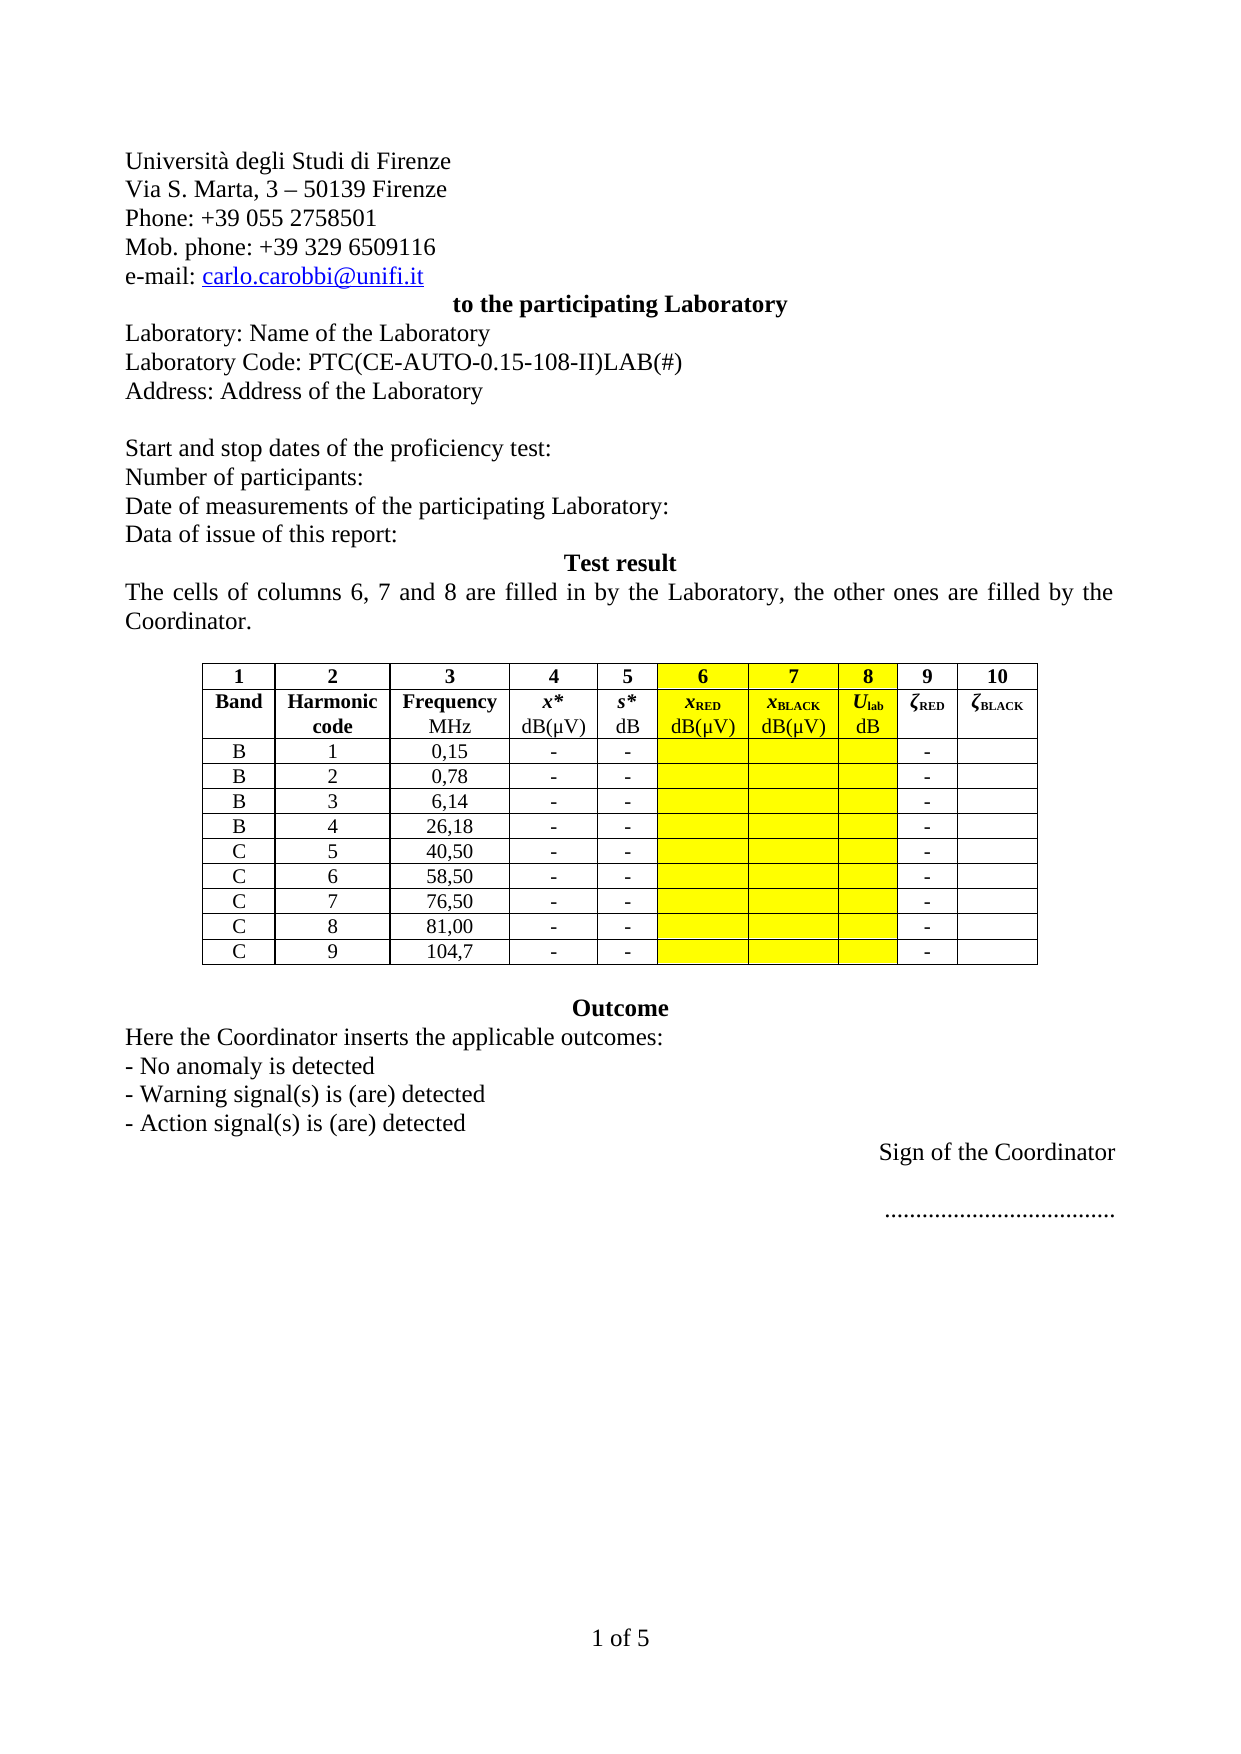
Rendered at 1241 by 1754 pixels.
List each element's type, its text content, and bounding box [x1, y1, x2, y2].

table_cell 6,14 [391, 789, 509, 813]
table_cell 2 [276, 764, 389, 788]
table_cell [658, 739, 748, 763]
table_cell C [203, 864, 274, 888]
table_cell 9 [276, 940, 389, 963]
table_cell [658, 914, 748, 938]
table_cell - [898, 914, 957, 938]
table_cell 4 [276, 814, 389, 838]
table_cell [749, 864, 838, 888]
table_cell [658, 789, 748, 813]
text Laboratory Code: PTC(CE-AUTO-0.15-108-II)LAB(#) [125, 347, 1115, 376]
table_cell [839, 839, 897, 863]
table_cell [749, 739, 838, 763]
table_cell - [510, 764, 597, 788]
text Outcome [125, 993, 1115, 1022]
table_cell - [898, 739, 957, 763]
table_header 1 [203, 664, 274, 688]
table_header 2 [276, 664, 389, 688]
text ..................................... [125, 1194, 1115, 1223]
table_cell [839, 789, 897, 813]
table_cell [958, 940, 1037, 963]
table_cell [839, 739, 897, 763]
text Here the Coordinator inserts the applicable outcomes: [125, 1022, 1115, 1051]
table_cell [839, 764, 897, 788]
table_cell [749, 764, 838, 788]
text - Action signal(s) is (are) detected [125, 1108, 1115, 1137]
table_cell s* dB [598, 690, 657, 738]
table_cell 40,50 [391, 839, 509, 863]
table_cell - [510, 839, 597, 863]
table_header 3 [391, 664, 509, 688]
table_cell C [203, 839, 274, 863]
table_cell [749, 914, 838, 938]
table_cell [839, 864, 897, 888]
text Number of participants: [125, 462, 1115, 491]
table_cell 5 [276, 839, 389, 863]
table_header 9 [898, 664, 957, 688]
table_header 6 [658, 664, 748, 688]
text The cells of columns 6, 7 and 8 are filled in by the Laboratory, the other ones are filled by the Coordinator. [125, 577, 1115, 634]
table_cell [958, 814, 1037, 838]
table_cell - [598, 789, 657, 813]
table_cell 3 [276, 789, 389, 813]
table_cell [958, 789, 1037, 813]
text Test result [125, 548, 1115, 577]
table_header 7 [749, 664, 838, 688]
table_cell 0,78 [391, 764, 509, 788]
table_cell Ulab dB [839, 690, 897, 738]
table_cell 104,7 [391, 940, 509, 963]
table_cell [958, 739, 1037, 763]
table_cell C [203, 889, 274, 913]
table_cell Frequency MHz [391, 690, 509, 738]
table_cell - [898, 864, 957, 888]
table_cell Band [203, 690, 274, 738]
table_cell [958, 914, 1037, 938]
table_cell [839, 940, 897, 963]
table_cell 7 [276, 889, 389, 913]
table_cell - [898, 789, 957, 813]
table_cell [749, 814, 838, 838]
table_cell [749, 839, 838, 863]
text Sign of the Coordinator [125, 1137, 1115, 1166]
table_cell - [898, 839, 957, 863]
table_cell - [510, 814, 597, 838]
table_cell [958, 764, 1037, 788]
table_header 8 [839, 664, 897, 688]
text Università degli Studi di Firenze [125, 146, 1115, 174]
table_cell [658, 814, 748, 838]
table_cell xBLACK dB(μV) [749, 690, 838, 738]
table_cell - [510, 940, 597, 963]
text to the participating Laboratory [125, 289, 1115, 318]
table_cell [749, 789, 838, 813]
table_cell 8 [276, 914, 389, 938]
table_cell [839, 814, 897, 838]
table_header 4 [510, 664, 597, 688]
table_cell [658, 839, 748, 863]
table_cell ζBLACK [958, 690, 1037, 738]
table_cell - [898, 764, 957, 788]
table_cell - [598, 914, 657, 938]
text Phone: +39 055 2758501 [125, 203, 1115, 232]
table_cell [749, 889, 838, 913]
table_cell [958, 864, 1037, 888]
table_cell - [598, 940, 657, 963]
table_cell - [598, 764, 657, 788]
table_cell B [203, 814, 274, 838]
text Data of issue of this report: [125, 519, 1115, 548]
table_cell 6 [276, 864, 389, 888]
table_cell B [203, 789, 274, 813]
table_cell [658, 889, 748, 913]
table_cell 1 [276, 739, 389, 763]
table_cell x* dB(μV) [510, 690, 597, 738]
table_cell 81,00 [391, 914, 509, 938]
table_cell [658, 940, 748, 963]
table_cell xRED dB(μV) [658, 690, 748, 738]
table_cell - [510, 889, 597, 913]
table_cell 0,15 [391, 739, 509, 763]
table_cell - [598, 839, 657, 863]
table_cell - [510, 789, 597, 813]
text - Warning signal(s) is (are) detected [125, 1079, 1115, 1108]
table_cell - [510, 864, 597, 888]
table_cell [658, 864, 748, 888]
text Date of measurements of the participating Laboratory: [125, 491, 1115, 519]
table_cell 58,50 [391, 864, 509, 888]
table_header 10 [958, 664, 1037, 688]
table_cell [839, 914, 897, 938]
table_cell [839, 889, 897, 913]
table_cell [658, 764, 748, 788]
table_cell - [598, 814, 657, 838]
table_cell - [898, 940, 957, 963]
table_cell - [510, 739, 597, 763]
table_cell - [898, 814, 957, 838]
table_cell C [203, 914, 274, 938]
text e-mail: carlo.carobbi@unifi.it [125, 261, 1115, 289]
table_cell - [510, 914, 597, 938]
table_cell [749, 940, 838, 963]
table_cell - [598, 864, 657, 888]
table_cell - [598, 889, 657, 913]
text - No anomaly is detected [125, 1051, 1115, 1079]
table_cell 76,50 [391, 889, 509, 913]
table_cell - [598, 739, 657, 763]
table_cell - [898, 889, 957, 913]
table_cell 26,18 [391, 814, 509, 838]
table_cell C [203, 940, 274, 963]
table_cell B [203, 739, 274, 763]
table_header 5 [598, 664, 657, 688]
text Mob. phone: +39 329 6509116 [125, 232, 1115, 261]
text Address: Address of the Laboratory [125, 376, 1115, 404]
table_cell B [203, 764, 274, 788]
table_cell [958, 889, 1037, 913]
text Via S. Marta, 3 – 50139 Firenze [125, 174, 1115, 203]
table_cell Harmonic code [276, 690, 389, 738]
table_cell [958, 839, 1037, 863]
text Laboratory: Name of the Laboratory [125, 318, 1115, 347]
text Start and stop dates of the proficiency test: [125, 433, 1115, 462]
table_cell ζRED [898, 690, 957, 738]
